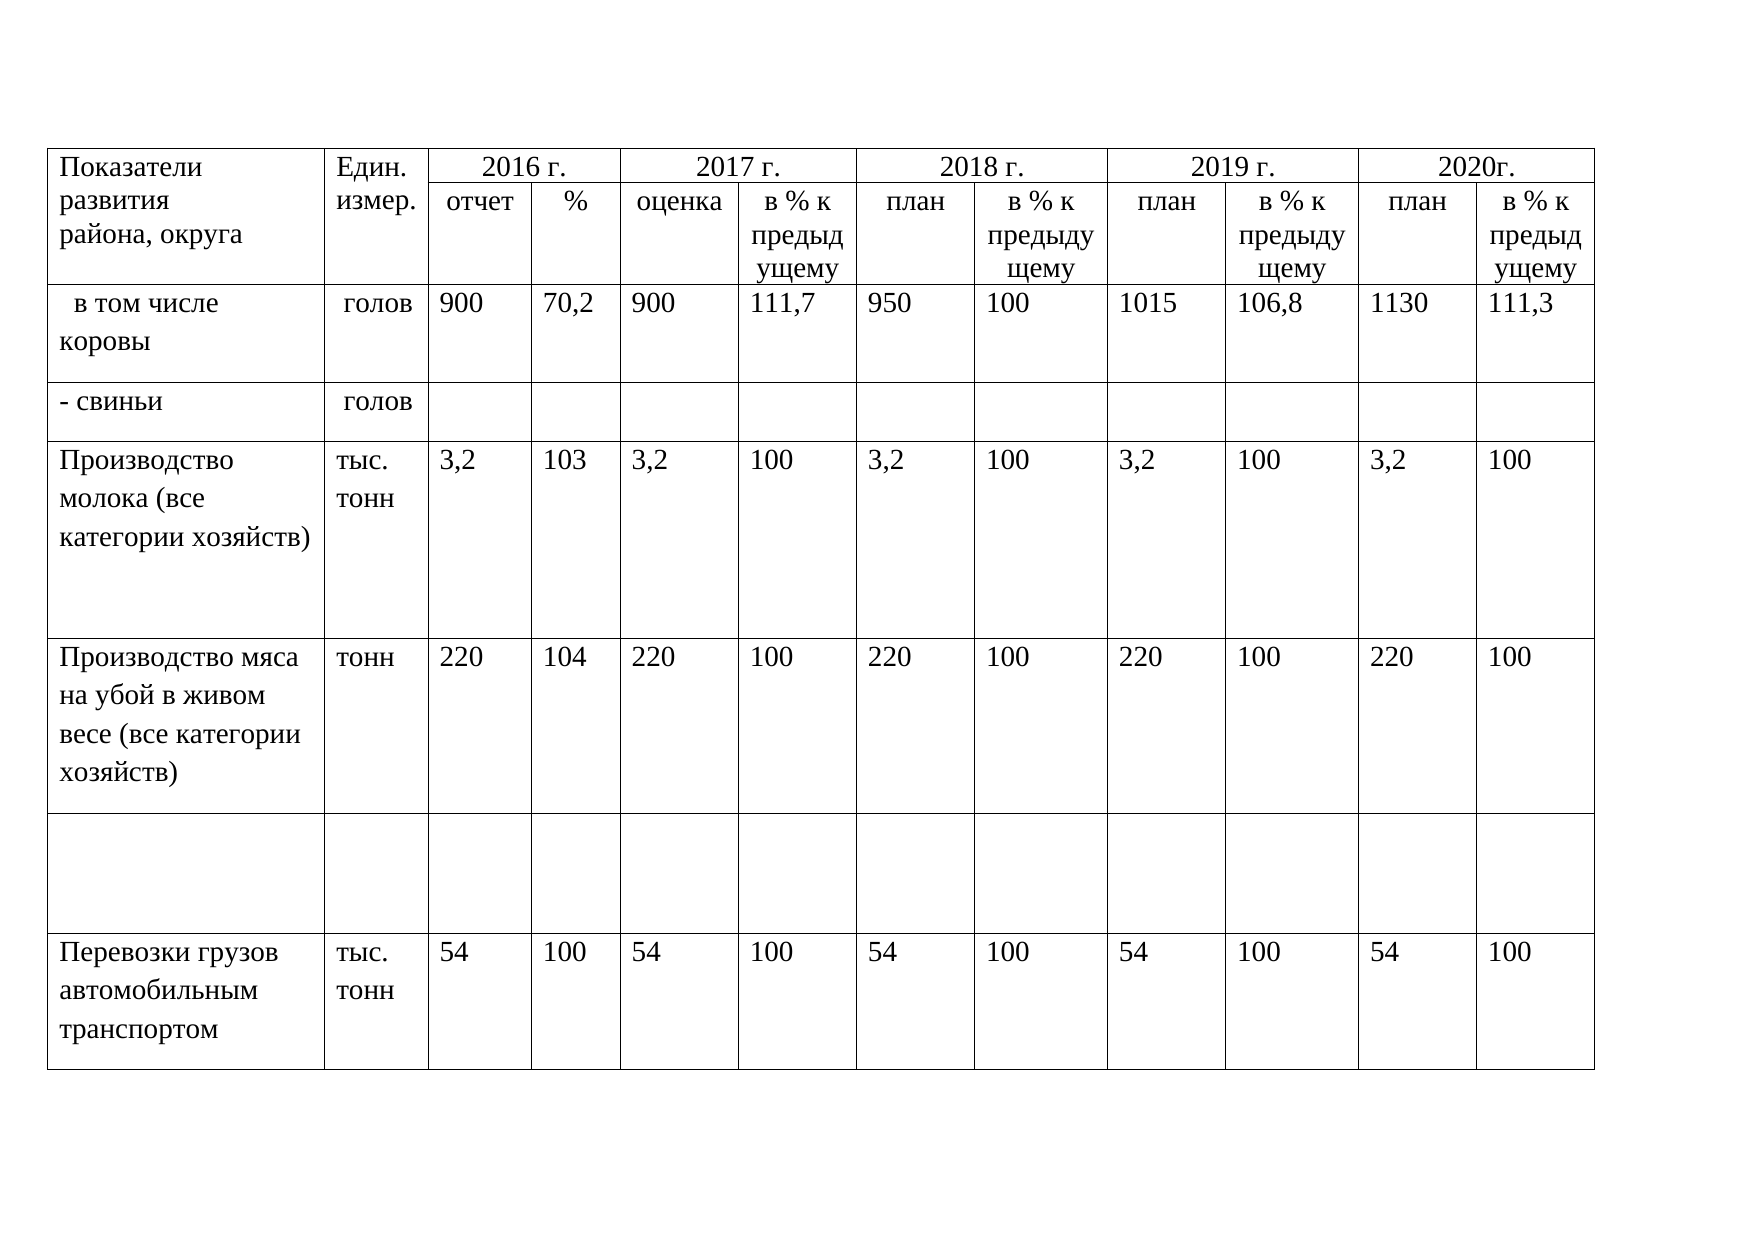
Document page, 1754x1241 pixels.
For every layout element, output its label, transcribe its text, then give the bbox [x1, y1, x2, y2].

table_cell Перевозки грузов автомобильным транспортом [48, 934, 324, 1069]
table_header Един. измер. [325, 149, 428, 284]
table_cell план [1108, 183, 1225, 284]
table_cell 100 [739, 442, 856, 638]
table_header Показатели развития района, округа [48, 149, 324, 284]
table_cell 54 [857, 934, 974, 1069]
table_cell [1226, 873, 1358, 933]
table_cell 100 [1226, 934, 1358, 1069]
table_cell 1130 [1359, 285, 1476, 382]
table_cell 111,3 [1477, 285, 1594, 382]
table_cell голов [325, 383, 428, 441]
table_cell в % к предыдущему [975, 183, 1107, 284]
table_cell 111,7 [739, 285, 856, 382]
table_header 2017 г. [621, 149, 856, 182]
table_header 2018 г. [857, 149, 1107, 182]
table_cell [429, 814, 531, 873]
table_cell 100 [975, 442, 1107, 638]
table_cell 100 [1226, 639, 1358, 813]
table_cell 950 [857, 285, 974, 382]
table_cell 1015 [1108, 285, 1225, 382]
table_cell 100 [975, 639, 1107, 813]
table_cell [621, 873, 738, 933]
table_cell тыс. тонн [325, 934, 428, 1069]
table_cell [1359, 873, 1476, 933]
table_cell 100 [532, 934, 620, 1069]
table_cell [1359, 814, 1476, 873]
table_cell 900 [621, 285, 738, 382]
table_cell 3,2 [857, 442, 974, 638]
table_cell 220 [857, 639, 974, 813]
table_cell [325, 873, 428, 933]
table_cell [1108, 383, 1225, 441]
table_cell в том числе коровы [48, 285, 324, 382]
table_cell [429, 873, 531, 933]
table_cell [621, 814, 738, 873]
table_cell план [857, 183, 974, 284]
table_cell тыс. тонн [325, 442, 428, 638]
table_cell % [532, 183, 620, 284]
table_cell - свиньи [48, 383, 324, 441]
table_cell [1359, 383, 1476, 441]
table_cell 54 [621, 934, 738, 1069]
table_cell [532, 873, 620, 933]
table_cell [48, 814, 324, 873]
table_cell 54 [1359, 934, 1476, 1069]
table_cell [739, 383, 856, 441]
table_cell 104 [532, 639, 620, 813]
table_cell 70,2 [532, 285, 620, 382]
table_cell [857, 873, 974, 933]
table_cell Производство молока (все категории хозяйств) [48, 442, 324, 638]
table_cell оценка [621, 183, 738, 284]
table_cell 220 [621, 639, 738, 813]
table_cell 100 [1477, 639, 1594, 813]
table_cell 106,8 [1226, 285, 1358, 382]
table_cell 3,2 [429, 442, 531, 638]
table_cell 100 [1477, 934, 1594, 1069]
table_cell [739, 814, 856, 873]
table_cell тонн [325, 639, 428, 813]
table_cell [857, 814, 974, 873]
table_cell [857, 383, 974, 441]
table_cell 220 [1108, 639, 1225, 813]
table_cell план [1359, 183, 1476, 284]
table_cell [621, 383, 738, 441]
table_cell голов [325, 285, 428, 382]
table_header 2016 г. [429, 149, 620, 182]
table_cell 54 [1108, 934, 1225, 1069]
table_cell [1477, 814, 1594, 873]
table_cell 100 [975, 285, 1107, 382]
table_cell [532, 383, 620, 441]
table_cell 3,2 [621, 442, 738, 638]
table_cell 100 [975, 934, 1107, 1069]
table_cell 220 [429, 639, 531, 813]
table_cell [975, 814, 1107, 873]
table_cell в % к предыдущему [739, 183, 856, 284]
table_cell 100 [739, 934, 856, 1069]
table_header 2020г. [1359, 149, 1594, 182]
table_cell [975, 383, 1107, 441]
table_cell 103 [532, 442, 620, 638]
table_cell [1226, 814, 1358, 873]
table_cell 3,2 [1108, 442, 1225, 638]
table_cell [1226, 383, 1358, 441]
table_cell [975, 873, 1107, 933]
table_cell в % к предыдущему [1226, 183, 1358, 284]
table_cell 54 [429, 934, 531, 1069]
table_header 2019 г. [1108, 149, 1358, 182]
table_cell [532, 814, 620, 873]
table_cell 900 [429, 285, 531, 382]
table_cell Производство мяса на убой в живом весе (все категории хозяйств) [48, 639, 324, 813]
table_cell отчет [429, 183, 531, 284]
table_cell 3,2 [1359, 442, 1476, 638]
table_cell 100 [739, 639, 856, 813]
table_cell [1108, 873, 1225, 933]
table_cell [739, 873, 856, 933]
table_cell 220 [1359, 639, 1476, 813]
table_cell [1108, 814, 1225, 873]
table_cell в % к предыдущему [1477, 183, 1594, 284]
table_cell 100 [1477, 442, 1594, 638]
table_cell [429, 383, 531, 441]
table_cell [325, 814, 428, 873]
table_cell [48, 873, 324, 933]
table_cell 100 [1226, 442, 1358, 638]
table_cell [1477, 873, 1594, 933]
table_cell [1477, 383, 1594, 441]
